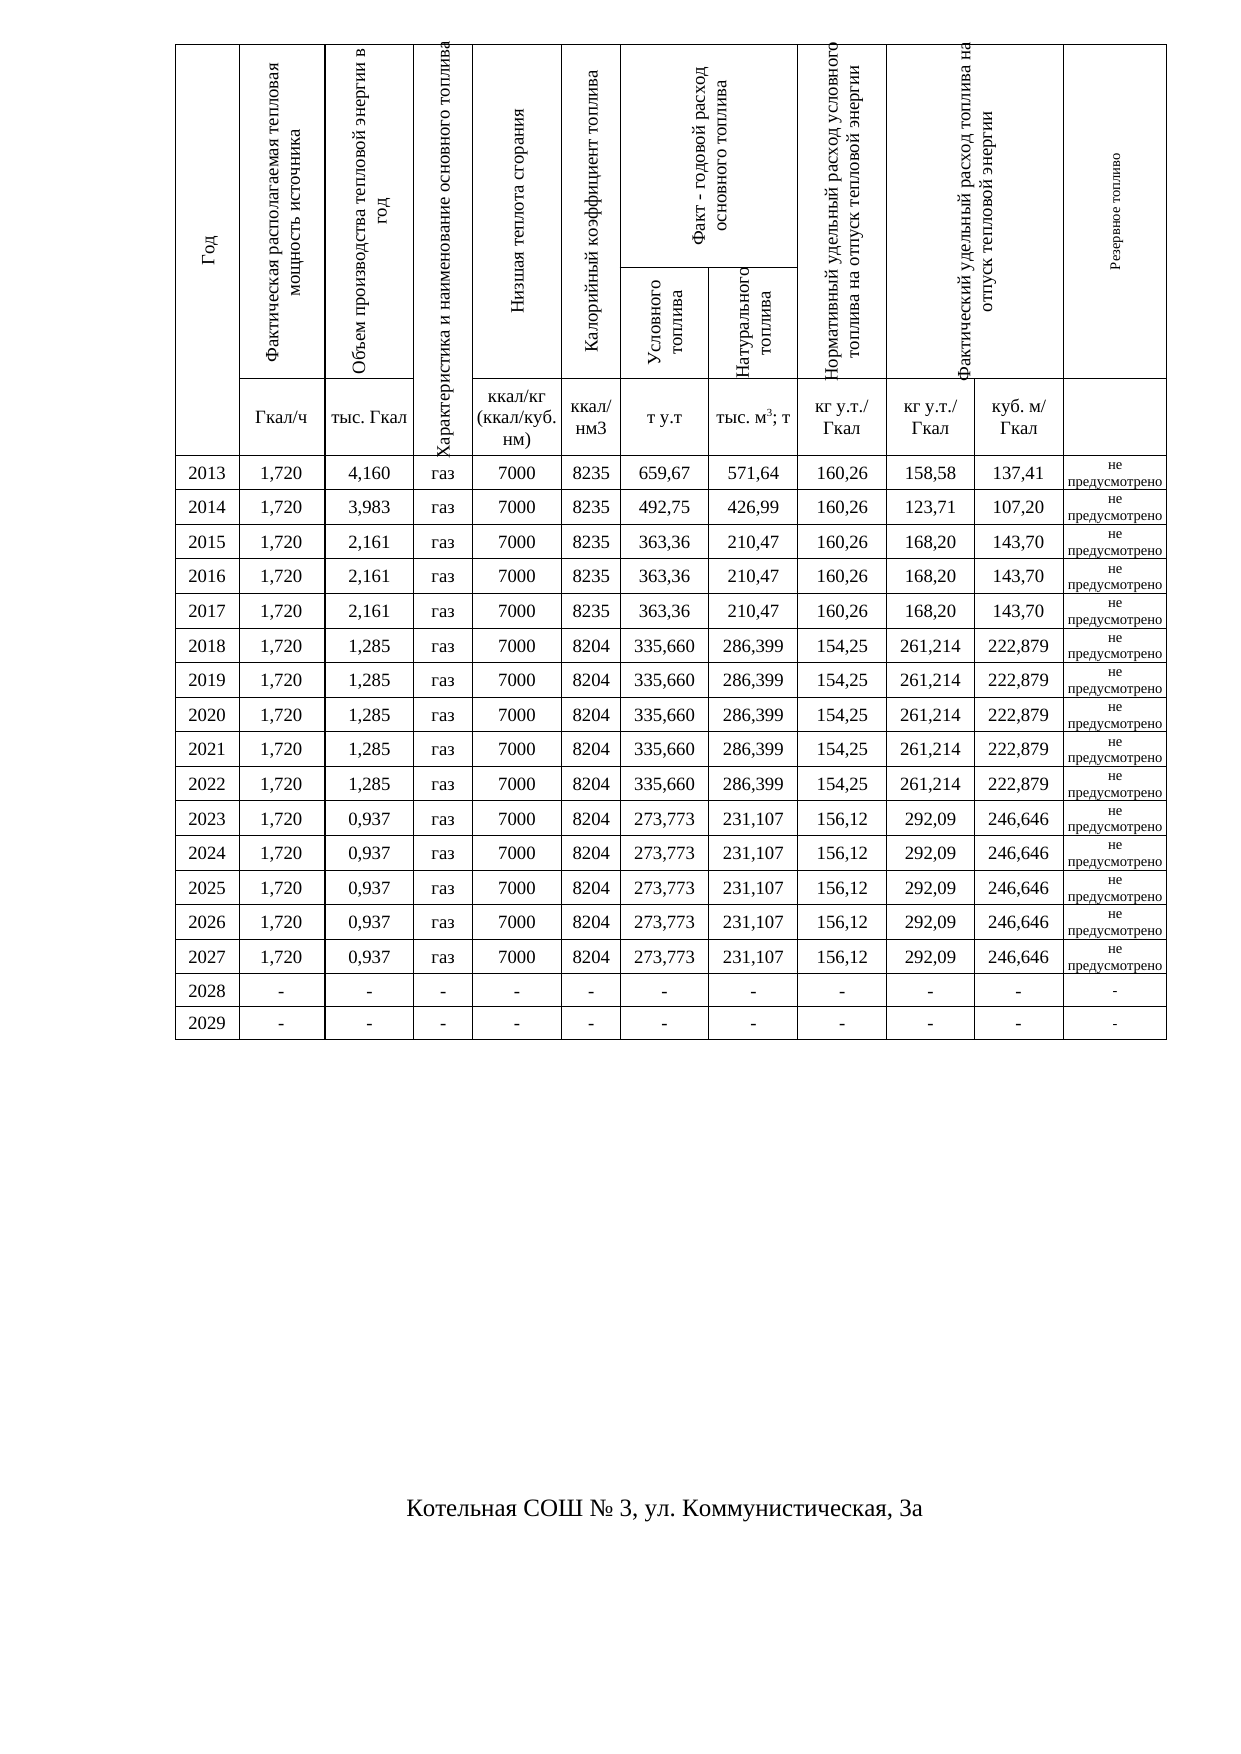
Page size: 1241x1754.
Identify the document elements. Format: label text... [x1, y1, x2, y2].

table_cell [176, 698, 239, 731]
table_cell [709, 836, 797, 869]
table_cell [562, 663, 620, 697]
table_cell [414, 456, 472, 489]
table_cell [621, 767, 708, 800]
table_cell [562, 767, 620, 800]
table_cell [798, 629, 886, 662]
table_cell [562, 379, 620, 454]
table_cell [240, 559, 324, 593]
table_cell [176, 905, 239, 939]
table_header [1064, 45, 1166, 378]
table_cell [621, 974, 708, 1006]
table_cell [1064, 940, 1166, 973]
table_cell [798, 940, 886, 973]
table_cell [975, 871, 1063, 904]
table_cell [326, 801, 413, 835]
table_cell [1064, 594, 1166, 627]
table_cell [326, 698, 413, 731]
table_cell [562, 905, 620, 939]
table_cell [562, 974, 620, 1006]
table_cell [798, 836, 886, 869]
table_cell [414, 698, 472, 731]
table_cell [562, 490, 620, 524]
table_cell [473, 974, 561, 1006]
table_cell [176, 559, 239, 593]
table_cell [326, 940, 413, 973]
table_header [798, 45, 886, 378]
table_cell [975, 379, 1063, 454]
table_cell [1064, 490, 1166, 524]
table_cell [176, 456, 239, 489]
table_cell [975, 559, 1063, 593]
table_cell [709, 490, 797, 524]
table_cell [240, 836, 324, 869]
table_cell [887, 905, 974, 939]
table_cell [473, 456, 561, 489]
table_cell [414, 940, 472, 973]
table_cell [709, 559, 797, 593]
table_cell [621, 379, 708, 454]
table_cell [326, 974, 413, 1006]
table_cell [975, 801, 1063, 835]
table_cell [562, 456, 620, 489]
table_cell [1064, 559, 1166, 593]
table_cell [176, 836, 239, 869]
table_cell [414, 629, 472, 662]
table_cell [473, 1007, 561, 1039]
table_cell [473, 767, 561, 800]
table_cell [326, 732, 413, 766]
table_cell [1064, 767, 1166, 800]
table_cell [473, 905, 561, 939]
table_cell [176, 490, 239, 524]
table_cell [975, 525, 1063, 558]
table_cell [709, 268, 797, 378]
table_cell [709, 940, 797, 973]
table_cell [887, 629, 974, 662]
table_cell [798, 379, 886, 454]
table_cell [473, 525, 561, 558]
text Котельная СОШ № 3, ул. Коммунистическая, 3а [177, 1493, 1152, 1522]
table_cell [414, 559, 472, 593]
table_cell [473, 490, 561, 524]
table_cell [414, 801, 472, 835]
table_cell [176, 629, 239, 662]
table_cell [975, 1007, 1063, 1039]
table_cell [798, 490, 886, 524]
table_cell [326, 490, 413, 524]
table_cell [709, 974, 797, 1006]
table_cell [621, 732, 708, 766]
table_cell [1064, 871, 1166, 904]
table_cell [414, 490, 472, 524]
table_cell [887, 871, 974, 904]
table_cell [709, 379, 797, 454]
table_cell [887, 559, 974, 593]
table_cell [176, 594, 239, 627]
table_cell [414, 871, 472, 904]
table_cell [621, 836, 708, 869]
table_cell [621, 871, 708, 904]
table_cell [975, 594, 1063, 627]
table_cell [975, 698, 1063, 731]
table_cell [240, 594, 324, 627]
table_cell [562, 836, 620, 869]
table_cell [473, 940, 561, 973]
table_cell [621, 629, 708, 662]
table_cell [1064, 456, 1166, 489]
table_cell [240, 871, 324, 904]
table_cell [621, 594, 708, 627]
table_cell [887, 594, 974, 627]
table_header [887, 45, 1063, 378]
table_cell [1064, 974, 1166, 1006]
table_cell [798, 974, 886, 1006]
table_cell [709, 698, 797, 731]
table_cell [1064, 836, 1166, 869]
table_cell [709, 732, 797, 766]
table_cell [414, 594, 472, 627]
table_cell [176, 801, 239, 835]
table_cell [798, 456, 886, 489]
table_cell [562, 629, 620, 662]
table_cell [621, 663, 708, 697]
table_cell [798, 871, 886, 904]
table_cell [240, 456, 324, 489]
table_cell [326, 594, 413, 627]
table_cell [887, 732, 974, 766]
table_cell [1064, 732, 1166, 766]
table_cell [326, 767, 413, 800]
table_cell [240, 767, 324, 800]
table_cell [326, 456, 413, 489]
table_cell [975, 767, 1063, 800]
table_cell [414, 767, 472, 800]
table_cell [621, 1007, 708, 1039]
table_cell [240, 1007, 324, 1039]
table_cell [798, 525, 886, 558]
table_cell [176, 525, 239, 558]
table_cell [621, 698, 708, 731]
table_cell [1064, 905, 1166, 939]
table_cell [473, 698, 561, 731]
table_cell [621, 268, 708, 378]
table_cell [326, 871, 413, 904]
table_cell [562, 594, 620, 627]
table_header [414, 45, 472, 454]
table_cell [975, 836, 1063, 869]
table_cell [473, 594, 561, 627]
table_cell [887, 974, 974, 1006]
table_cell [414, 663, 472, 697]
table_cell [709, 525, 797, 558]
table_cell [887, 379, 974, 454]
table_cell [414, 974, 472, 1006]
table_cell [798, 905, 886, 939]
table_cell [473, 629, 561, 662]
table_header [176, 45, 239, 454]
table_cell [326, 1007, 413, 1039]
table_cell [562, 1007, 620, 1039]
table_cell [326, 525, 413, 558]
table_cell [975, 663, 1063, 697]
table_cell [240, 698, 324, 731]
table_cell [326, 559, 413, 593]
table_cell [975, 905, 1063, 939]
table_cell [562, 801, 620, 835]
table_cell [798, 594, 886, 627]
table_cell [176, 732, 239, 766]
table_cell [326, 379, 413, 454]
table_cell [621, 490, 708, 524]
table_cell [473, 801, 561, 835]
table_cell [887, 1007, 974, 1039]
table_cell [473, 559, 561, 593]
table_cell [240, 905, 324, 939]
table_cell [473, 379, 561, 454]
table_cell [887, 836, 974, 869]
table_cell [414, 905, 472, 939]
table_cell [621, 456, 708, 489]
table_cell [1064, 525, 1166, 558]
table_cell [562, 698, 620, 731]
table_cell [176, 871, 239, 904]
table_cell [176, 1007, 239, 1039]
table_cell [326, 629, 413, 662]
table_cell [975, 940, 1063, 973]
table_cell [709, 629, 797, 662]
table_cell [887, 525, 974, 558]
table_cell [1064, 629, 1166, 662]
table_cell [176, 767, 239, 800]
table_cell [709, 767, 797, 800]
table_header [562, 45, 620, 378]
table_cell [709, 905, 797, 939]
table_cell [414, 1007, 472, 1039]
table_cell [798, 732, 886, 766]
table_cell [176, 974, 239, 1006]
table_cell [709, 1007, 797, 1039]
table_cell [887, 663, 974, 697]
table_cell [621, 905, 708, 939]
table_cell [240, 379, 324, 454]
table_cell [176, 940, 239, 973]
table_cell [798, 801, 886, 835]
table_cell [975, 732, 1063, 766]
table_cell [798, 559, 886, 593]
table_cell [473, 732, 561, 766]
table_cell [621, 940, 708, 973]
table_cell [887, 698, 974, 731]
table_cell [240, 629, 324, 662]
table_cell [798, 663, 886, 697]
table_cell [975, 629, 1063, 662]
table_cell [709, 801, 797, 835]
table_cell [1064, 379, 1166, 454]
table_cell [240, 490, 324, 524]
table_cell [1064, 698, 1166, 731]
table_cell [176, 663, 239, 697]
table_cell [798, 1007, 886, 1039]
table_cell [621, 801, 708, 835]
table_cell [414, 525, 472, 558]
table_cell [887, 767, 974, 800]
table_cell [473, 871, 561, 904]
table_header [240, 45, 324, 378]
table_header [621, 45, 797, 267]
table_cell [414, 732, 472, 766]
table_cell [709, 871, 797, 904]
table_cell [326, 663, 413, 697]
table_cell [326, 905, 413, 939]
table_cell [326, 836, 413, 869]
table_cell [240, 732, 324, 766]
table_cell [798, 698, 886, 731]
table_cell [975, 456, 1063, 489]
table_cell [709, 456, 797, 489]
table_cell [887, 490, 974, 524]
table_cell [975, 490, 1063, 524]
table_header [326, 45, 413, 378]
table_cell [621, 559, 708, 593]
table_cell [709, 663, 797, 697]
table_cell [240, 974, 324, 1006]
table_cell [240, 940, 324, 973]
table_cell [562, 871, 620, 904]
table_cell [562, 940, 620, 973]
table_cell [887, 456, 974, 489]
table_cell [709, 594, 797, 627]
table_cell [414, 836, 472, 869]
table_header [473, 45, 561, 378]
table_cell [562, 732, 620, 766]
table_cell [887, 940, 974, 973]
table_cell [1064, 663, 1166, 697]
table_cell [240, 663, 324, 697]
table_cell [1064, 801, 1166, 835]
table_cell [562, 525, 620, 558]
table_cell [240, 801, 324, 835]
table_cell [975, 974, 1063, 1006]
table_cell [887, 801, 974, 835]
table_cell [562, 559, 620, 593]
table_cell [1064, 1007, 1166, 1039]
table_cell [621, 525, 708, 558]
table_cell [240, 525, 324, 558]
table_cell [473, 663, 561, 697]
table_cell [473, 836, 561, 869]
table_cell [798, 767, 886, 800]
